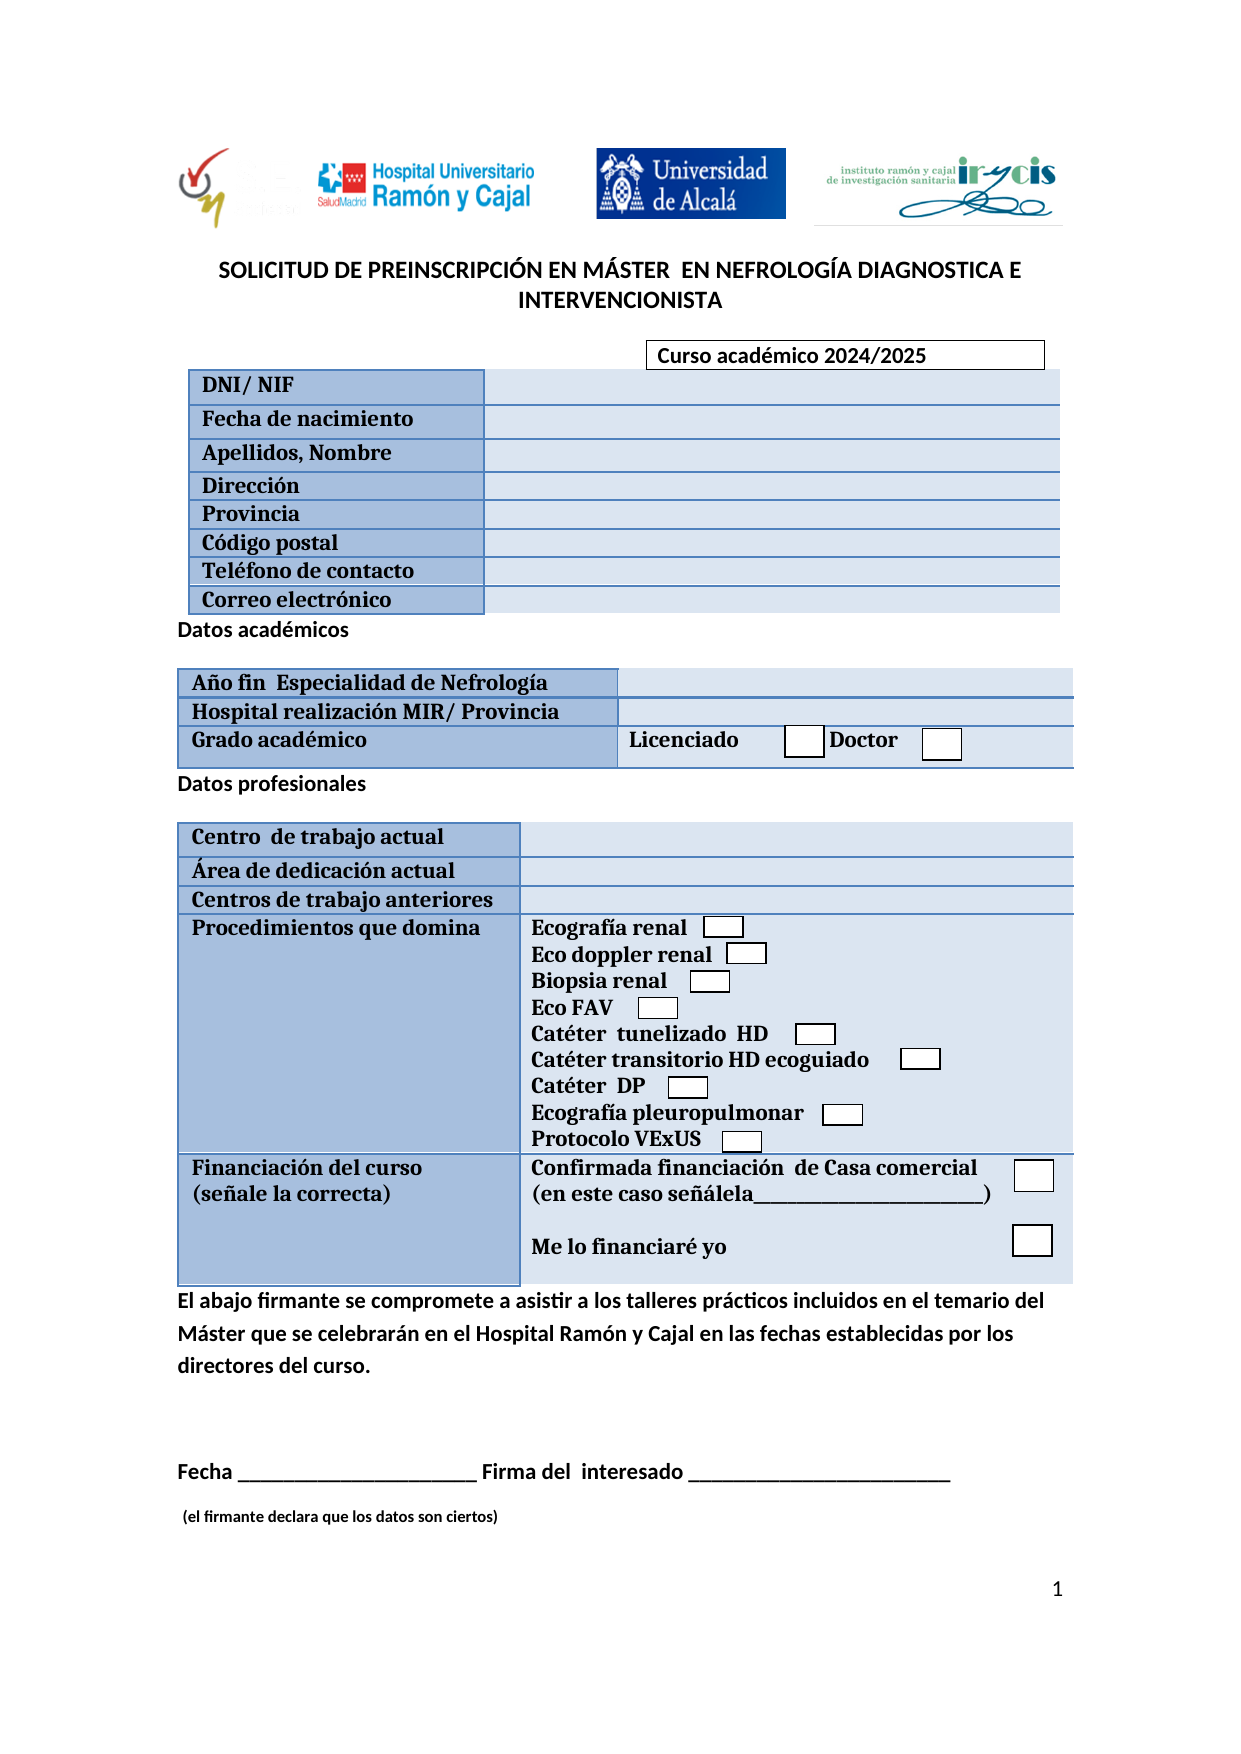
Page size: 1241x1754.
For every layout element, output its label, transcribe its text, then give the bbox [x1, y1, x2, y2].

table_cell [485, 473, 1060, 499]
table_cell [485, 587, 1060, 613]
table_cell Financiación del curso (señale la correcta) [179, 1155, 519, 1284]
table_cell [521, 887, 1073, 913]
table_cell Dirección [190, 473, 483, 499]
table_cell Fecha de nacimiento [190, 406, 483, 438]
table_cell Área de dedicación actual [179, 858, 519, 885]
table_cell [485, 440, 1060, 471]
table_header [521, 822, 1073, 856]
text El abajo firmante se compromete a asistir a los talleres prácticos incluidos en el temario del Máster que se celebrarán en el Hospital Ramón y Cajal en las fechas establecidas por los directores del curso. [177, 1287, 1063, 1379]
table_header Año fin Especialidad de Nefrología [179, 670, 617, 696]
table_header Curso académico 2024/2025 [647, 341, 1044, 369]
table_cell Hospital realización MIR/ Provincia [179, 699, 617, 725]
table_cell Procedimientos que domina [179, 915, 519, 1152]
text SOLICITUD DE PREINSCRIPCIÓN EN MÁSTER EN NEFROLOGÍA DIAGNOSTICA E INTERVENCIONISTA [177, 254, 1063, 315]
table_cell Código postal [190, 530, 483, 556]
table_cell Licenciado Doctor [618, 727, 1073, 767]
table_header [618, 668, 1073, 696]
text Fecha _____________________ Firma del interesado _______________________ [177, 1457, 1063, 1485]
table_cell [521, 858, 1073, 885]
table_cell Correo electrónico [190, 587, 483, 613]
table_cell Confirmada financiación de Casa comercial (en este caso señálela___________________________) Me lo financiaré yo [521, 1155, 1073, 1284]
table_cell [485, 558, 1060, 584]
table_cell Grado académico [179, 727, 617, 767]
table_cell [619, 699, 1073, 725]
text Datos profesionales [177, 769, 1063, 797]
table_cell Teléfono de contacto [190, 558, 483, 584]
table_cell [485, 406, 1060, 438]
table_cell Ecografía renal Eco doppler renal Biopsia renal Eco FAV Catéter tunelizado HD Catéter transitorio HD ecoguiado Catéter DP Ecografía pleuropulmonar Protocolo VExUS [521, 915, 1073, 1152]
text (el firmante declara que los datos son ciertos) [177, 1506, 1063, 1526]
table_cell [485, 530, 1060, 556]
text Datos académicos [177, 615, 1063, 643]
table_cell [485, 369, 1060, 404]
table_cell DNI/ NIF [190, 371, 483, 404]
table_cell Centros de trabajo anteriores [179, 887, 519, 913]
picture [177, 147, 1063, 229]
table_header Centro de trabajo actual [179, 824, 519, 856]
table_cell Provincia [190, 501, 483, 528]
table_cell Apellidos, Nombre [190, 440, 483, 471]
table_cell [485, 501, 1060, 528]
